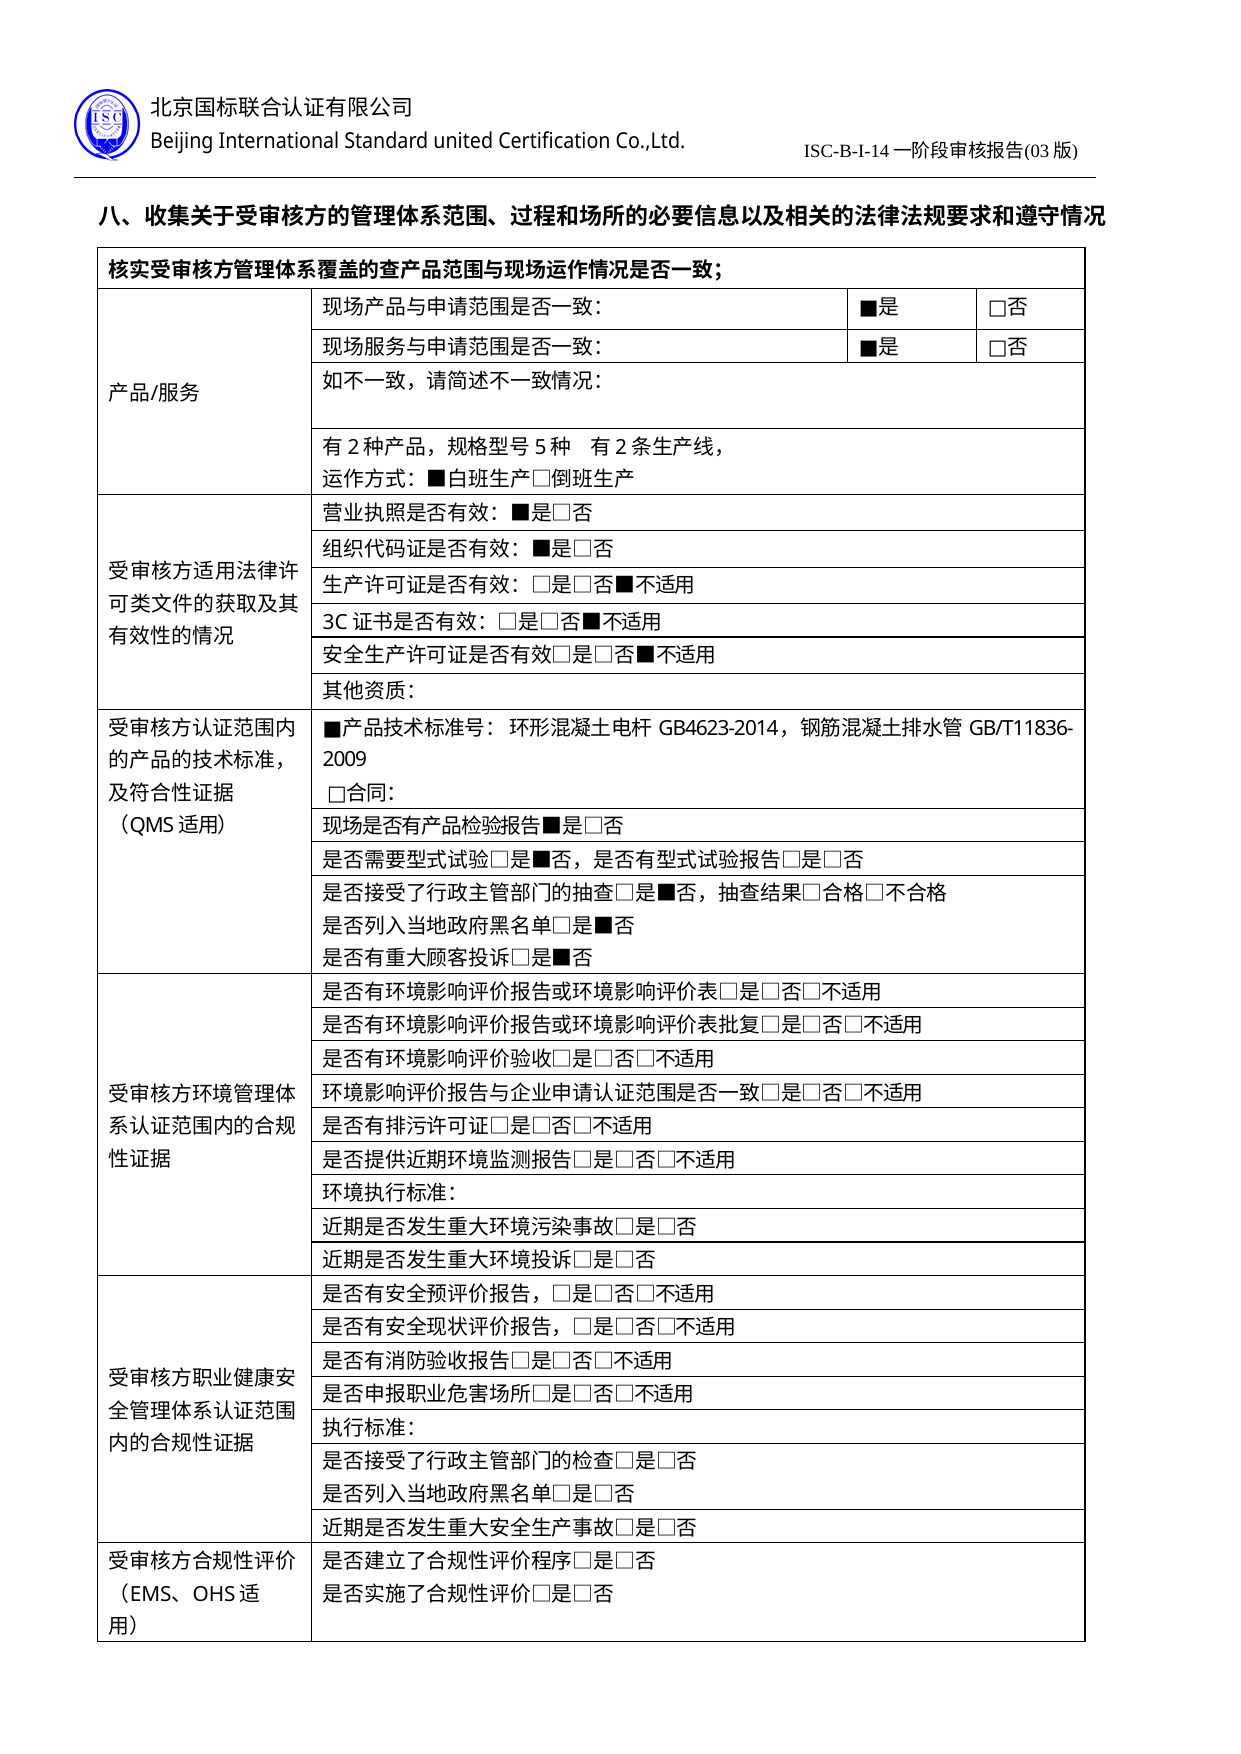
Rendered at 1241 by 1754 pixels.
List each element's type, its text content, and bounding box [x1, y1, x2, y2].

table_cell 受审核方合规性评价（EMS、OHS适用） [98, 1543, 311, 1641]
table_cell 安全生产许可证是否有效□是□否■不适用 [312, 638, 1084, 673]
table_cell 组织代码证是否有效：■是□否 [312, 531, 1084, 567]
table_cell 是否需要型式试验□是■否，是否有型式试验报告□是□否 [312, 842, 1084, 874]
table_cell 3C证书是否有效：□是□否■不适用 [312, 604, 1084, 636]
table_cell 执行标准： [312, 1410, 1084, 1443]
table_cell 其他资质： [312, 674, 1084, 709]
table_cell 近期是否发生重大环境投诉□是□否 [312, 1243, 1084, 1275]
table_cell 是否有安全预评价报告，□是□否□不适用 [312, 1276, 1084, 1308]
table_cell 环境执行标准： [312, 1175, 1084, 1208]
table_cell 现场产品与申请范围是否一致： [312, 289, 847, 328]
table_cell □否 [977, 330, 1084, 362]
table_cell 近期是否发生重大环境污染事故□是□否 [312, 1209, 1084, 1241]
table_cell ■是 [848, 330, 976, 362]
table_cell 是否有排污许可证□是□否□不适用 [312, 1108, 1084, 1141]
table_cell 受审核方职业健康安全管理体系认证范围内的合规性证据 [98, 1276, 311, 1542]
table_cell 受审核方环境管理体系认证范围内的合规性证据 [98, 974, 311, 1275]
table_cell 是否有环境影响评价报告或环境影响评价表□是□否□不适用 [312, 974, 1084, 1007]
table_cell □否 [977, 289, 1084, 328]
table_cell 受审核方认证范围内的产品的技术标准，及符合性证据 （QMS适用） [98, 710, 311, 973]
table_cell 是否有安全现状评价报告，□是□否□不适用 [312, 1310, 1084, 1342]
table_cell 有2种产品，规格型号5种 有2条生产线， 运作方式：■白班生产□倒班生产 [312, 429, 1084, 494]
table_cell 现场服务与申请范围是否一致： [312, 330, 847, 362]
table_cell ■产品技术标准号： 环形混凝土电杆GB4623-2014，钢筋混凝土排水管GB/T11836-2009 □合同： [312, 710, 1084, 807]
table_cell 产品/服务 [98, 289, 311, 494]
text 八、收集关于受审核方的管理体系范围、过程和场所的必要信息以及相关的法律法规要求和遵守情况 [75, 182, 1107, 247]
table_cell 如不一致，请简述不一致情况： [312, 363, 1084, 428]
table_cell 是否有环境影响评价验收□是□否□不适用 [312, 1041, 1084, 1074]
table_cell 是否有环境影响评价报告或环境影响评价表批复□是□否□不适用 [312, 1008, 1084, 1040]
table_cell 生产许可证是否有效：□是□否■不适用 [312, 568, 1084, 603]
table_cell 环境影响评价报告与企业申请认证范围是否一致□是□否□不适用 [312, 1075, 1084, 1107]
picture [74, 89, 143, 161]
table_cell 是否接受了行政主管部门的抽查□是■否，抽查结果□合格□不合格 是否列入当地政府黑名单□是■否 是否有重大顾客投诉□是■否 [312, 876, 1084, 973]
table_cell 是否接受了行政主管部门的检查□是□否 是否列入当地政府黑名单□是□否 [312, 1444, 1084, 1509]
table_cell 营业执照是否有效：■是□否 [312, 495, 1084, 530]
table_cell 受审核方适用法律许可类文件的获取及其有效性的情况 [98, 495, 311, 709]
table_cell 近期是否发生重大安全生产事故□是□否 [312, 1510, 1084, 1542]
table_cell 是否申报职业危害场所□是□否□不适用 [312, 1377, 1084, 1409]
table_cell 现场是否有产品检验报告■是□否 [312, 809, 1084, 841]
table_cell 是否提供近期环境监测报告□是□否□不适用 [312, 1142, 1084, 1174]
table_cell 是否建立了合规性评价程序□是□否 是否实施了合规性评价□是□否 [312, 1543, 1084, 1641]
table_header 核实受审核方管理体系覆盖的查产品范围与现场运作情况是否一致； [98, 248, 1084, 288]
table_cell ■是 [848, 289, 976, 328]
table_cell 是否有消防验收报告□是□否□不适用 [312, 1343, 1084, 1376]
